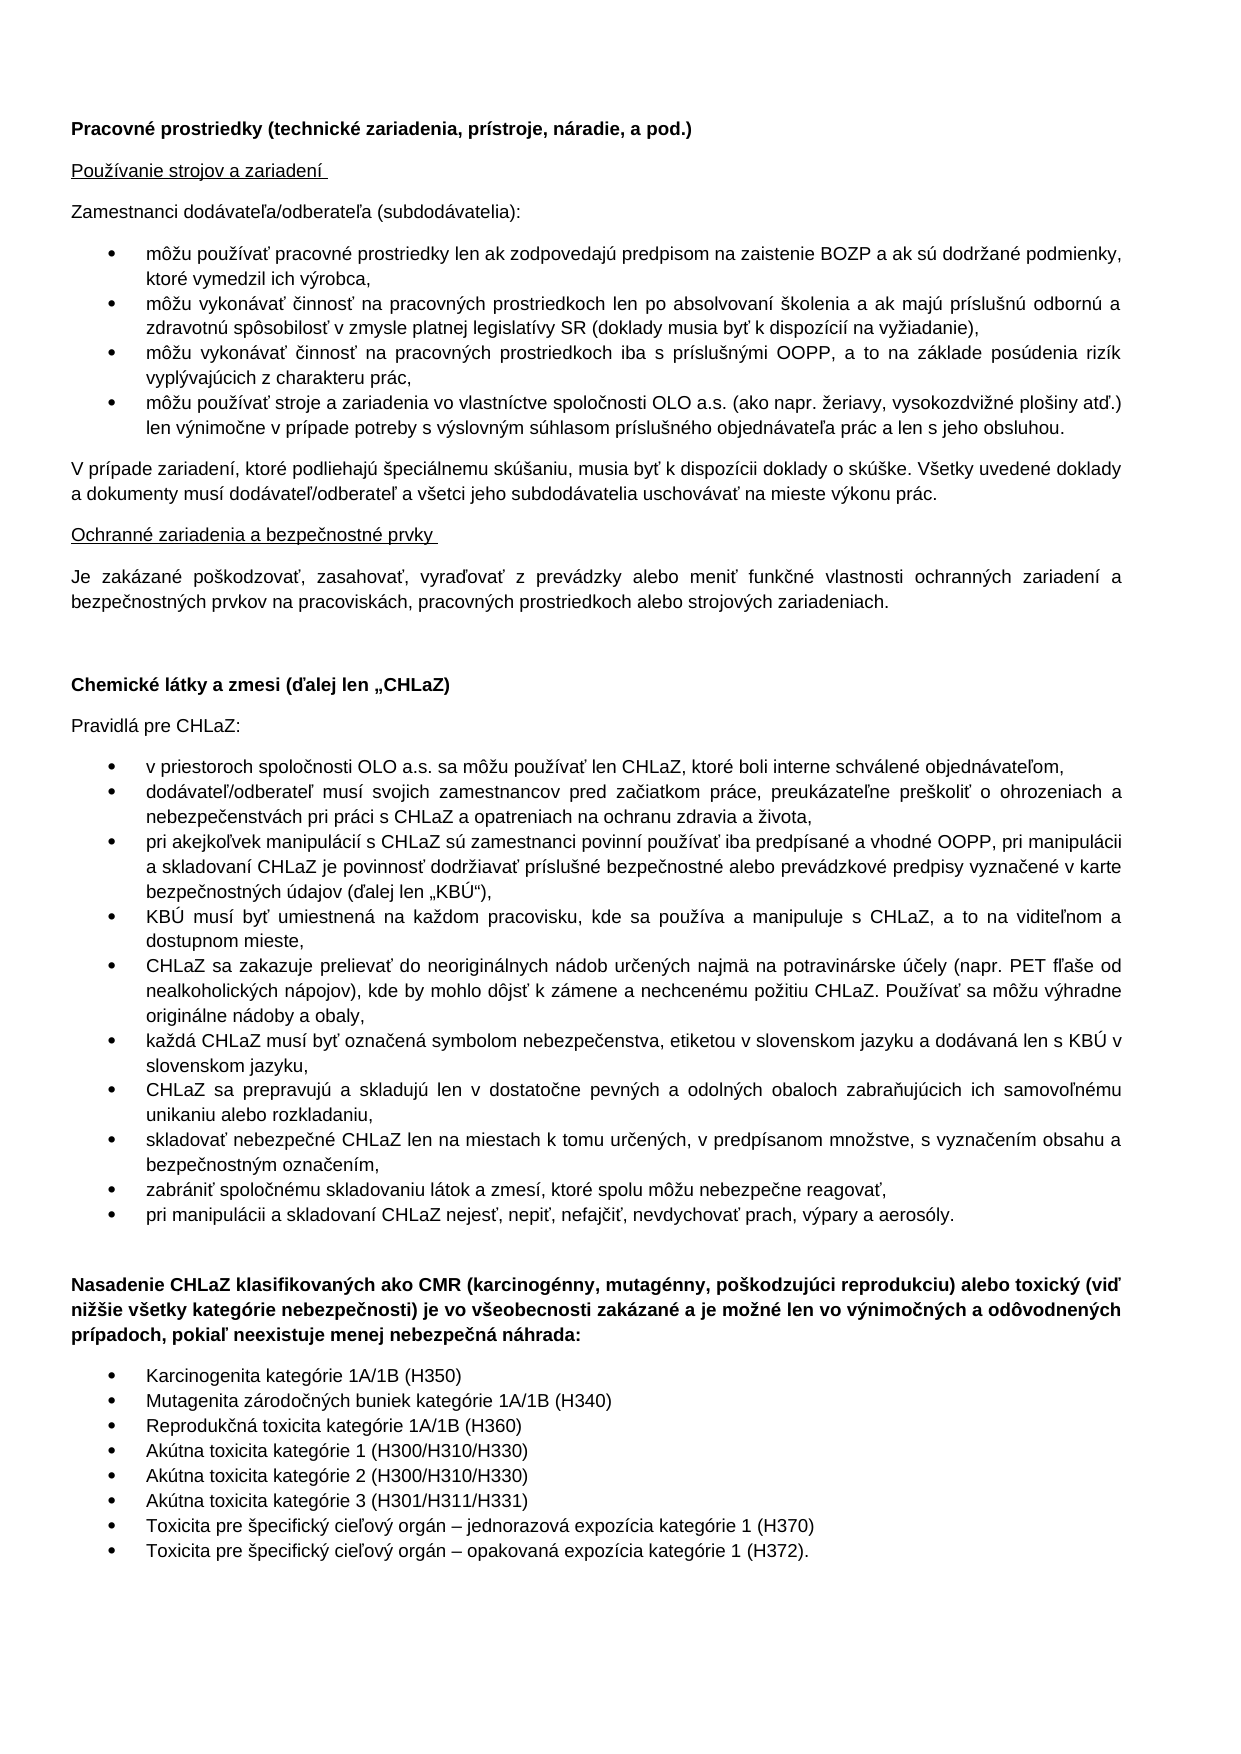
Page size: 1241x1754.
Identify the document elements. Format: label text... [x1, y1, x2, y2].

text Nasadenie CHLaZ klasifikovaných ako CMR (karcinogénny, mutagénny, poškodzujúci reprodukciu) alebo toxický (viď nižšie všetky kategórie nebezpečnosti) je vo všeobecnosti zakázané a je možné len vo výnimočných a odôvodnených prípadoch, pokiaľ neexistuje menej nebezpečná náhrada: [71, 1274, 1122, 1345]
list skladovať nebezpečné CHLaZ len na miestach k tomu určených, v predpísanom množstve, s vyznačením obsahu a bezpečnostným označením, [108, 1129, 1122, 1175]
list Akútna toxicita kategórie 3 (H301/H311/H331) [108, 1489, 1122, 1511]
list pri akejkoľvek manipulácií s CHLaZ sú zamestnanci povinní používať iba predpísané a vhodné OOPP, pri manipulácii a skladovaní CHLaZ je povinnosť dodržiavať príslušné bezpečnostné alebo prevádzkové predpisy vyznačené v karte bezpečnostných údajov (ďalej len „KBÚ“), [108, 831, 1122, 902]
list Karcinogenita kategórie 1A/1B (H350) [108, 1365, 1122, 1387]
list zabrániť spoločnému skladovaniu látok a zmesí, ktoré spolu môžu nebezpečne reagovať, [108, 1179, 1122, 1200]
list môžu používať stroje a zariadenia vo vlastníctve spoločnosti OLO a.s. (ako napr. žeriavy, vysokozdvižné plošiny atď.) len výnimočne v prípade potreby s výslovným súhlasom príslušného objednávateľa prác a len s jeho obsluhou. [108, 392, 1122, 438]
text Je zakázané poškodzovať, zasahovať, vyraďovať z prevádzky alebo meniť funkčné vlastnosti ochranných zariadení a bezpečnostných prvkov na pracoviskách, pracovných prostriedkoch alebo strojových zariadeniach. [71, 566, 1122, 612]
list CHLaZ sa zakazuje prelievať do neoriginálnych nádob určených najmä na potravinárske účely (napr. PET fľaše od nealkoholických nápojov), kde by mohlo dôjsť k zámene a nechcenému požitiu CHLaZ. Používať sa môžu výhradne originálne nádoby a obaly, [108, 955, 1122, 1026]
list Toxicita pre špecifický cieľový orgán – jednorazová expozícia kategórie 1 (H370) [108, 1514, 1122, 1536]
list môžu používať pracovné prostriedky len ak zodpovedajú predpisom na zaistenie BOZP a ak sú dodržané podmienky, ktoré vymedzil ich výrobca, [108, 243, 1122, 289]
list CHLaZ sa prepravujú a skladujú len v dostatočne pevných a odolných obaloch zabraňujúcich ich samovoľnému unikaniu alebo rozkladaniu, [108, 1079, 1122, 1126]
text Pravidlá pre CHLaZ: [71, 715, 1122, 736]
list KBÚ musí byť umiestnená na každom pracovisku, kde sa používa a manipuluje s CHLaZ, a to na viditeľnom a dostupnom mieste, [108, 905, 1122, 952]
list v priestoroch spoločnosti OLO a.s. sa môžu používať len CHLaZ, ktoré boli interne schválené objednávateľom, [108, 756, 1122, 778]
list dodávateľ/odberateľ musí svojich zamestnancov pred začiatkom práce, preukázateľne preškoliť o ohrozeniach a nebezpečenstvách pri práci s CHLaZ a opatreniach na ochranu zdravia a života, [108, 781, 1122, 828]
text Používanie strojov a zariadení [71, 160, 1122, 181]
list pri manipulácii a skladovaní CHLaZ nejesť, nepiť, nefajčiť, nevdychovať prach, výpary a aerosóly. [108, 1203, 1122, 1225]
list môžu vykonávať činnosť na pracovných prostriedkoch iba s príslušnými OOPP, a to na základe posúdenia rizík vyplývajúcich z charakteru prác, [108, 342, 1122, 388]
text Ochranné zariadenia a bezpečnostné prvky [71, 524, 1122, 546]
list Mutagenita zárodočných buniek kategórie 1A/1B (H340) [108, 1390, 1122, 1412]
list Akútna toxicita kategórie 1 (H300/H310/H330) [108, 1440, 1122, 1461]
text V prípade zariadení, ktoré podliehajú špeciálnemu skúšaniu, musia byť k dispozícii doklady o skúške. Všetky uvedené doklady a dokumenty musí dodávateľ/odberateľ a všetci jeho subdodávatelia uschovávať na mieste výkonu prác. [71, 458, 1122, 504]
list Toxicita pre špecifický cieľový orgán – opakovaná expozícia kategórie 1 (H372). [108, 1539, 1122, 1561]
text Pracovné prostriedky (technické zariadenia, prístroje, náradie, a pod.) [71, 118, 1122, 140]
list Akútna toxicita kategórie 2 (H300/H310/H330) [108, 1465, 1122, 1486]
list každá CHLaZ musí byť označená symbolom nebezpečenstva, etiketou v slovenskom jazyku a dodávaná len s KBÚ v slovenskom jazyku, [108, 1029, 1122, 1076]
text Chemické látky a zmesi (ďalej len „CHLaZ) [71, 673, 1122, 695]
list môžu vykonávať činnosť na pracovných prostriedkoch len po absolvovaní školenia a ak majú príslušnú odbornú a zdravotnú spôsobilosť v zmysle platnej legislatívy SR (doklady musia byť k dispozícií na vyžiadanie), [108, 292, 1122, 339]
list Reprodukčná toxicita kategórie 1A/1B (H360) [108, 1415, 1122, 1437]
text Zamestnanci dodávateľa/odberateľa (subdodávatelia): [71, 201, 1122, 223]
